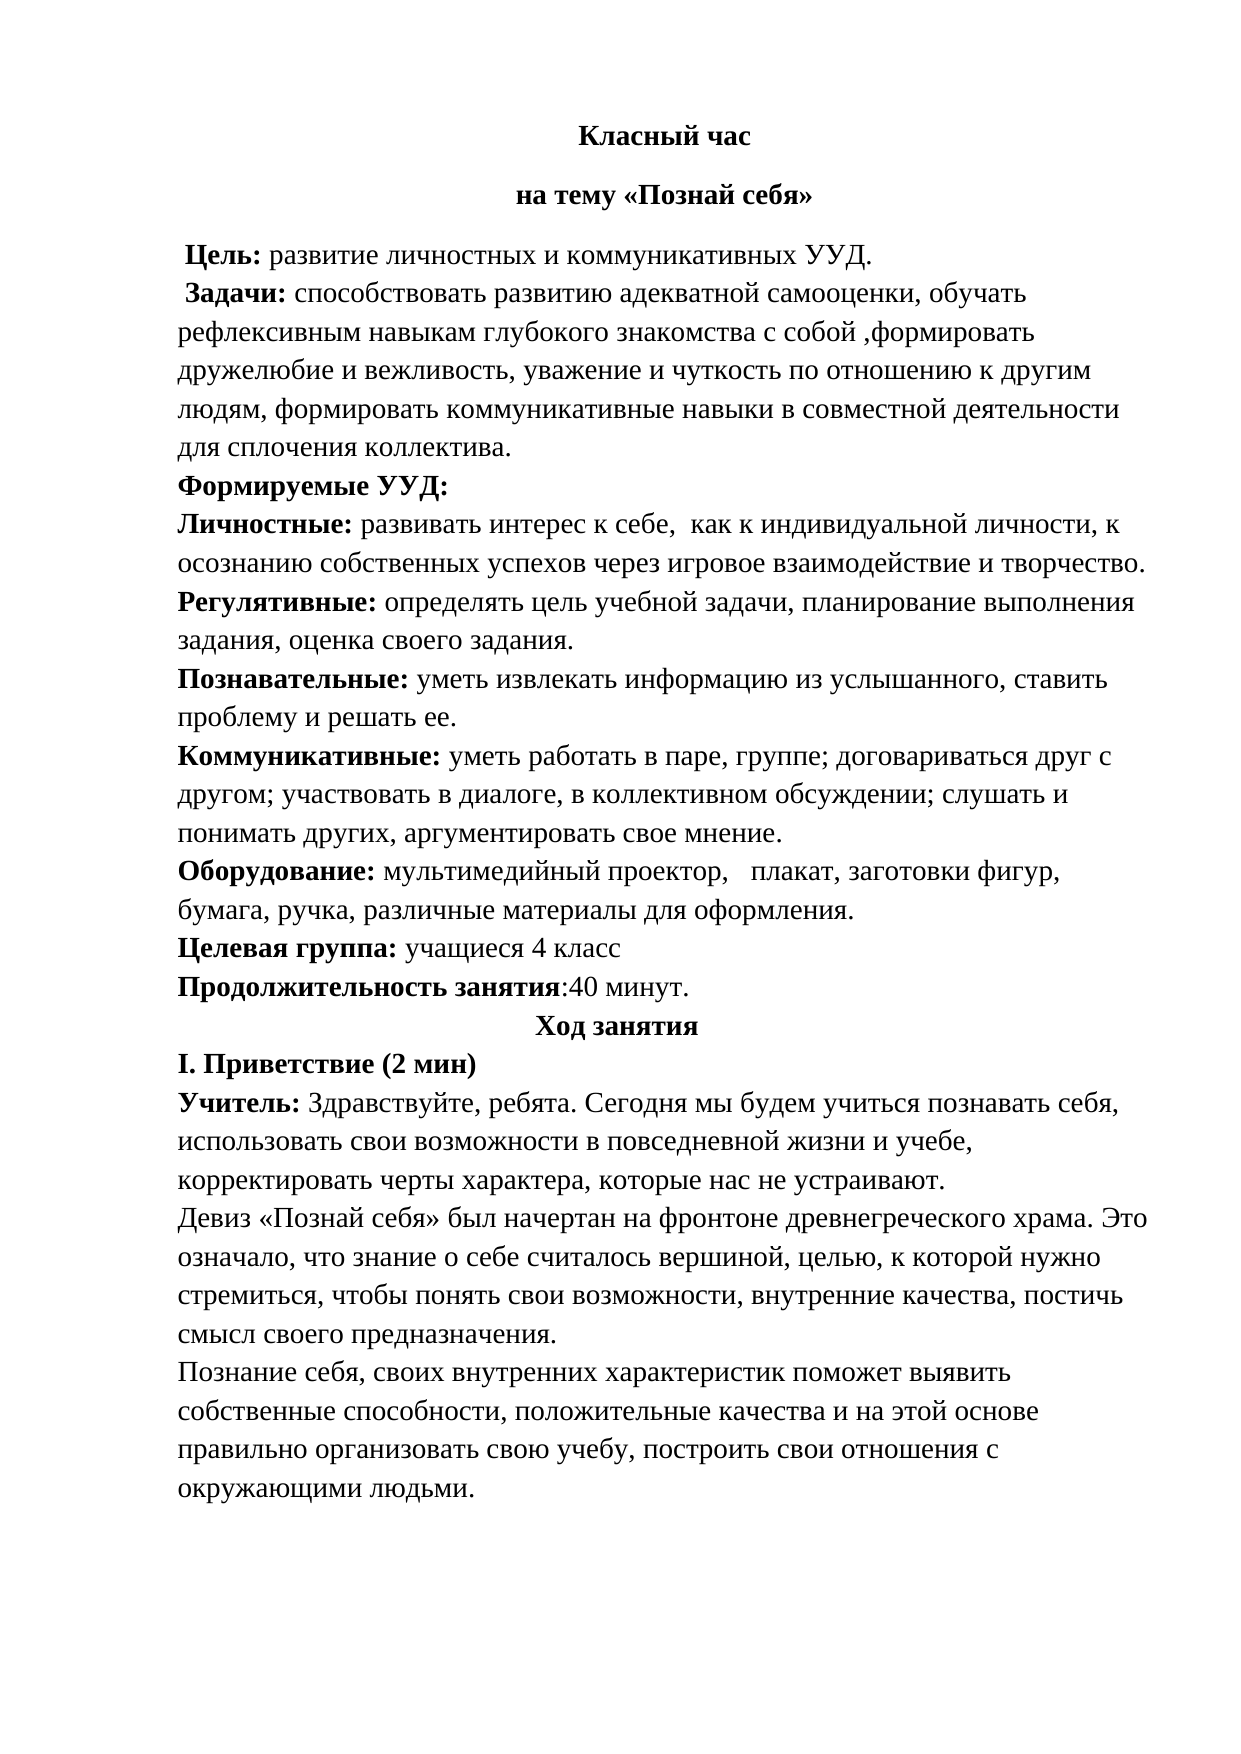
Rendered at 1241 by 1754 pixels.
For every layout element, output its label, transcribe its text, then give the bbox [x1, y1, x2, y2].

text Цель: развитие личностных и коммуникативных УУД. [177, 237, 1152, 270]
text Коммуникативные: уметь работать в паре, группе; договариваться друг с другом; участвовать в диалоге, в коллективном обсуждении; слушать и понимать других, аргументировать свое мнение. [177, 738, 1152, 848]
text Ход занятия [177, 1008, 1152, 1041]
text Девиз «Познай себя» был начертан на фронтоне древнегреческого храма. Это означало, что знание о себе считалось вершиной, целью, к которой нужно стремиться, чтобы понять свои возможности, внутренние качества, постичь смысл своего предназначения. [177, 1200, 1152, 1349]
text Класный час [177, 118, 1152, 152]
text Задачи: способствовать развитию адекватной самооценки, обучать рефлексивным навыкам глубокого знакомства с собой ,формировать дружелюбие и вежливость, уважение и чуткость по отношению к другим людям, формировать коммуникативные навыки в совместной деятельности для сплочения коллектива. [177, 275, 1152, 463]
text Целевая группа: учащиеся 4 класс [177, 931, 1152, 964]
text Регулятивные: определять цель учебной задачи, планирование выполнения задания, оценка своего задания. [177, 584, 1152, 656]
text Познавательные: уметь извлекать информацию из услышанного, ставить проблему и решать ее. [177, 661, 1152, 733]
text Учитель: Здравствуйте, ребята. Сегодня мы будем учиться познавать себя, использовать свои возможности в повседневной жизни и учебе, корректировать черты характера, которые нас не устраивают. [177, 1085, 1152, 1195]
text Оборудование: мультимедийный проектор, плакат, заготовки фигур, бумага, ручка, различные материалы для оформления. [177, 853, 1152, 926]
text I. Приветствие (2 мин) [177, 1046, 1152, 1080]
text на тему «Познай себя» [177, 177, 1152, 211]
text Формируемые УУД: [177, 468, 1152, 502]
text Личностные: развивать интерес к себе, как к индивидуальной личности, к осознанию собственных успехов через игровое взаимодействие и творчество. [177, 507, 1152, 579]
text Познание себя, своих внутренних характеристик поможет выявить собственные способности, положительные качества и на этой основе правильно организовать свою учебу, построить свои отношения с окружающими людьми. [177, 1354, 1152, 1504]
text Продолжительность занятия:40 минут. [177, 969, 1152, 1003]
